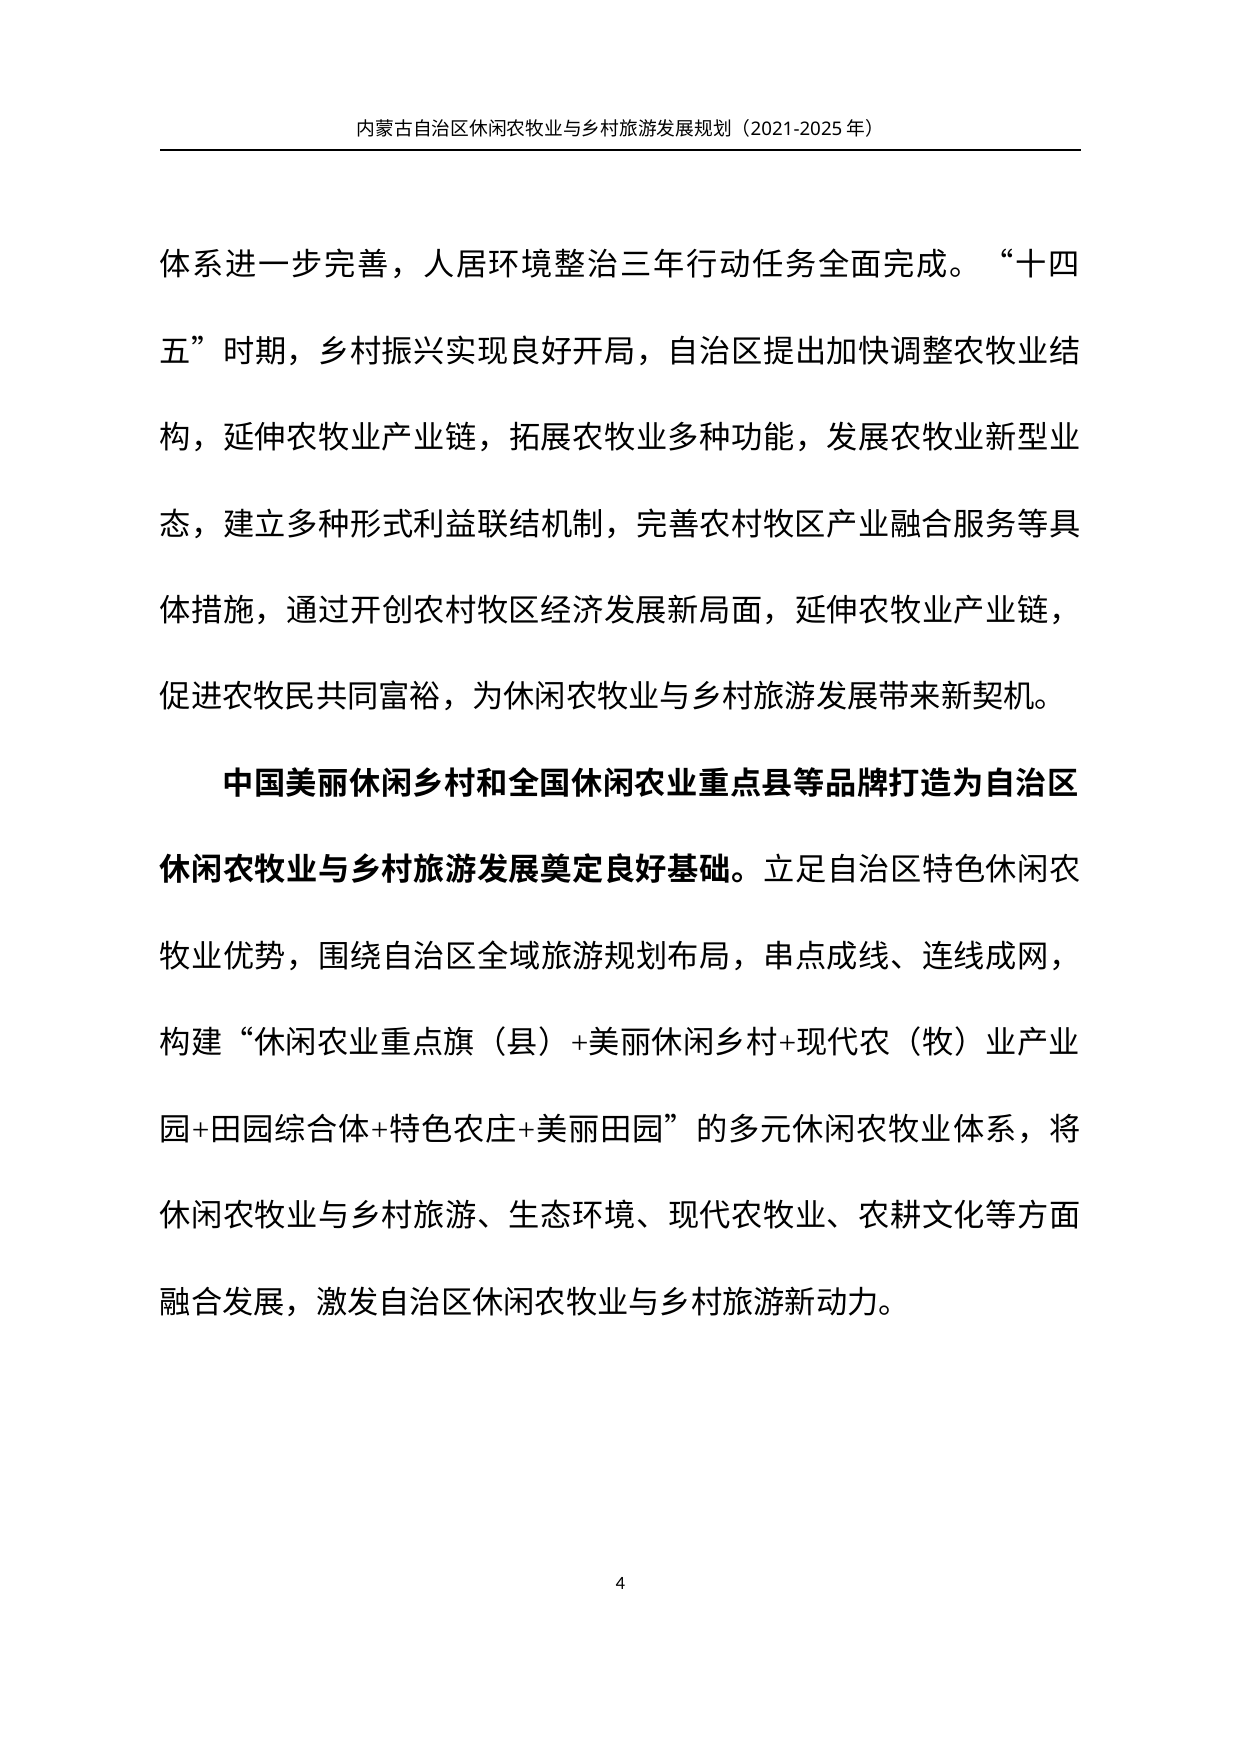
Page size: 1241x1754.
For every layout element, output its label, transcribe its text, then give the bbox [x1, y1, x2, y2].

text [159, 219, 1081, 737]
text 中国美丽休闲乡村和全国休闲农业重点县等品牌打造为自治区休闲农牧业与乡村旅游发展奠定良好基础。立足自治区特色休闲农牧业优势，围绕自治区全域旅游规划布局，串点成线、连线成网，构建“休闲农业重点旗（县）+美丽休闲乡村+现代农（牧）业产业园+田园综合体+特色农庄+美丽田园”的多元休闲农牧业体系，将休闲农牧业与乡村旅游、生态环境、现代农牧业、农耕文化等方面融合发展，激发自治区休闲农牧业与乡村旅游新动力。 [159, 737, 1081, 1343]
